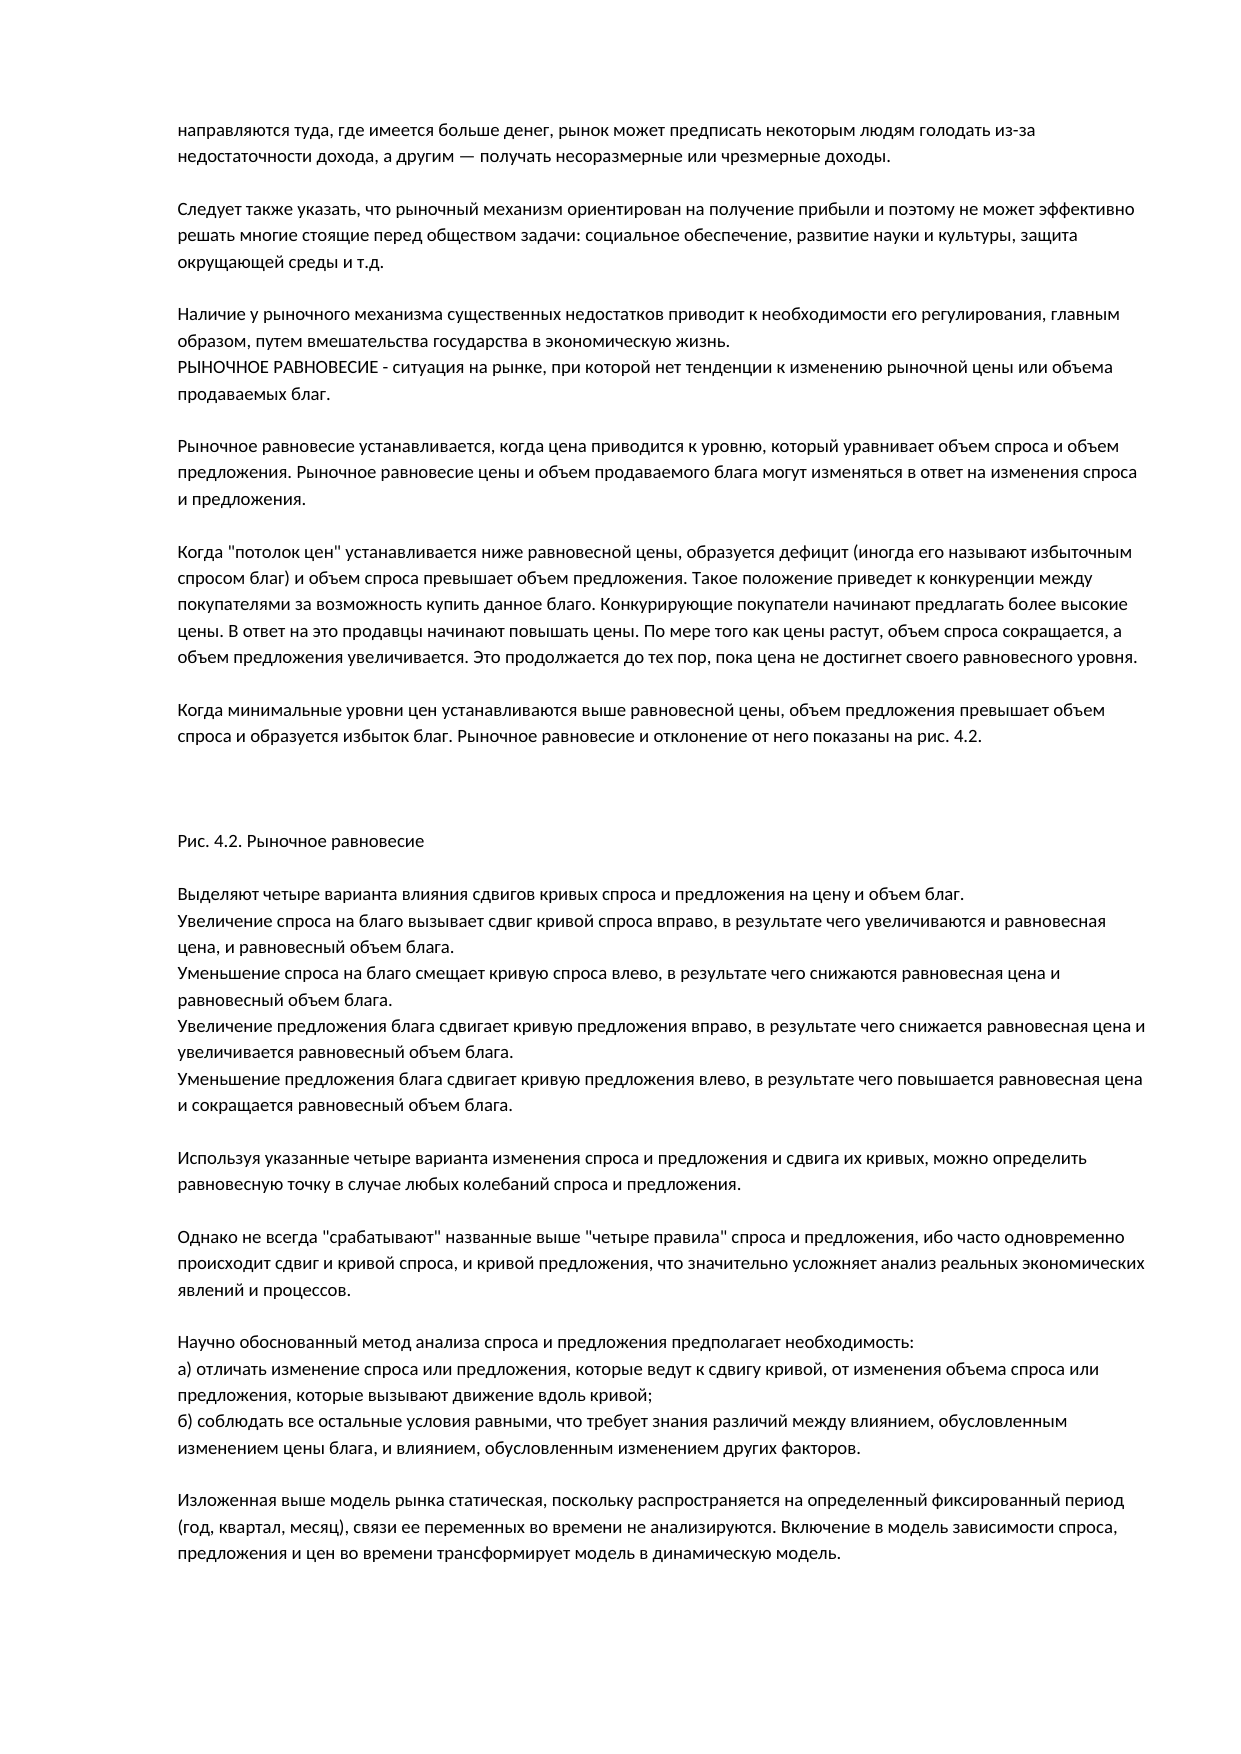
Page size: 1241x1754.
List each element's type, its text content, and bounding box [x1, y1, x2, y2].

text Рис. 4.2. Рыночное равновесие [177, 830, 1152, 853]
text Увеличение предложения блага сдвигает кривую предложения вправо, в результате чего снижается равновесная цена и увеличивается равновесный объем блага. [177, 1014, 1152, 1063]
text б) соблюдать все остальные условия равными, что требует знания различий между влиянием, обусловленным изменением цены блага, и влиянием, обусловленным изменением других факторов. [177, 1409, 1152, 1459]
text Используя указанные четыре варианта изменения спроса и предложения и сдвига их кривых, можно определить равновесную точку в случае любых колебаний спроса и предложения. [177, 1146, 1152, 1195]
text Однако не всегда "срабатывают" названные выше "четыре правила" спроса и предложения, ибо часто одновременно происходит сдвиг и кривой спроса, и кривой предложения, что значительно усложняет анализ реальных экономических явлений и процессов. [177, 1225, 1152, 1301]
text Научно обоснованный метод анализа спроса и предложения предполагает необходимость: [177, 1330, 1152, 1353]
text Уменьшение предложения блага сдвигает кривую предложения влево, в результате чего повышается равновесная цена и сокращается равновесный объем блага. [177, 1067, 1152, 1116]
text Когда "потолок цен" устанавливается ниже равновесной цены, образуется дефицит (иногда его называют избыточным спросом благ) и объем спроса превышает объем предложения. Такое положение приведет к конкуренции между покупателями за возможность купить данное благо. Конкурирующие покупатели начинают предлагать более высокие цены. В ответ на это продавцы начинают повышать цены. По мере того как цены растут, объем спроса сокращается, а объем предложения увеличивается. Это продолжается до тех пор, пока цена не достигнет своего равновесного уровня. [177, 540, 1152, 668]
text Выделяют четыре варианта влияния сдвигов кривых спроса и предложения на цену и объем благ. [177, 882, 1152, 905]
text Рыночное равновесие устанавливается, когда цена приводится к уровню, который уравнивает объем спроса и объем предложения. Рыночное равновесие цены и объем продаваемого блага могут изменяться в ответ на изменения спроса и предложения. [177, 434, 1152, 510]
text Уменьшение спроса на благо смещает кривую спроса влево, в результате чего снижаются равновесная цена и равновесный объем блага. [177, 961, 1152, 1011]
text Увеличение спроса на благо вызывает сдвиг кривой спроса вправо, в результате чего увеличиваются и равновесная цена, и равновесный объем блага. [177, 909, 1152, 958]
text Когда минимальные уровни цен устанавливаются выше равновесной цены, объем предложения превышает объем спроса и образуется избыток благ. Рыночное равновесие и отклонение от него показаны на рис. 4.2. [177, 698, 1152, 747]
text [177, 118, 1152, 167]
text РЫНОЧНОЕ РАВНОВЕСИЕ - ситуация на рынке, при которой нет тенденции к изменению рыночной цены или объема продаваемых благ. [177, 355, 1152, 404]
text Следует также указать, что рыночный механизм ориентирован на получение прибыли и поэтому не может эффективно решать многие стоящие перед обществом задачи: социальное обеспечение, развитие науки и культуры, защита окрущающей среды и т.д. [177, 197, 1152, 273]
text Наличие у рыночного механизма существенных недостатков приводит к необходимости его регулирования, главным образом, путем вмешательства государства в экономическую жизнь. [177, 303, 1152, 352]
text а) отличать изменение спроса или предложения, которые ведут к сдвигу кривой, от изменения объема спроса или предложения, которые вызывают движение вдоль кривой; [177, 1357, 1152, 1406]
text Изложенная выше модель рынка статическая, поскольку распространяется на определенный фиксированный период (год, квартал, месяц), связи ее переменных во времени не анализируются. Включение в модель зависимости спроса, предложения и цен во времени трансформирует модель в динамическую модель. [177, 1488, 1152, 1564]
